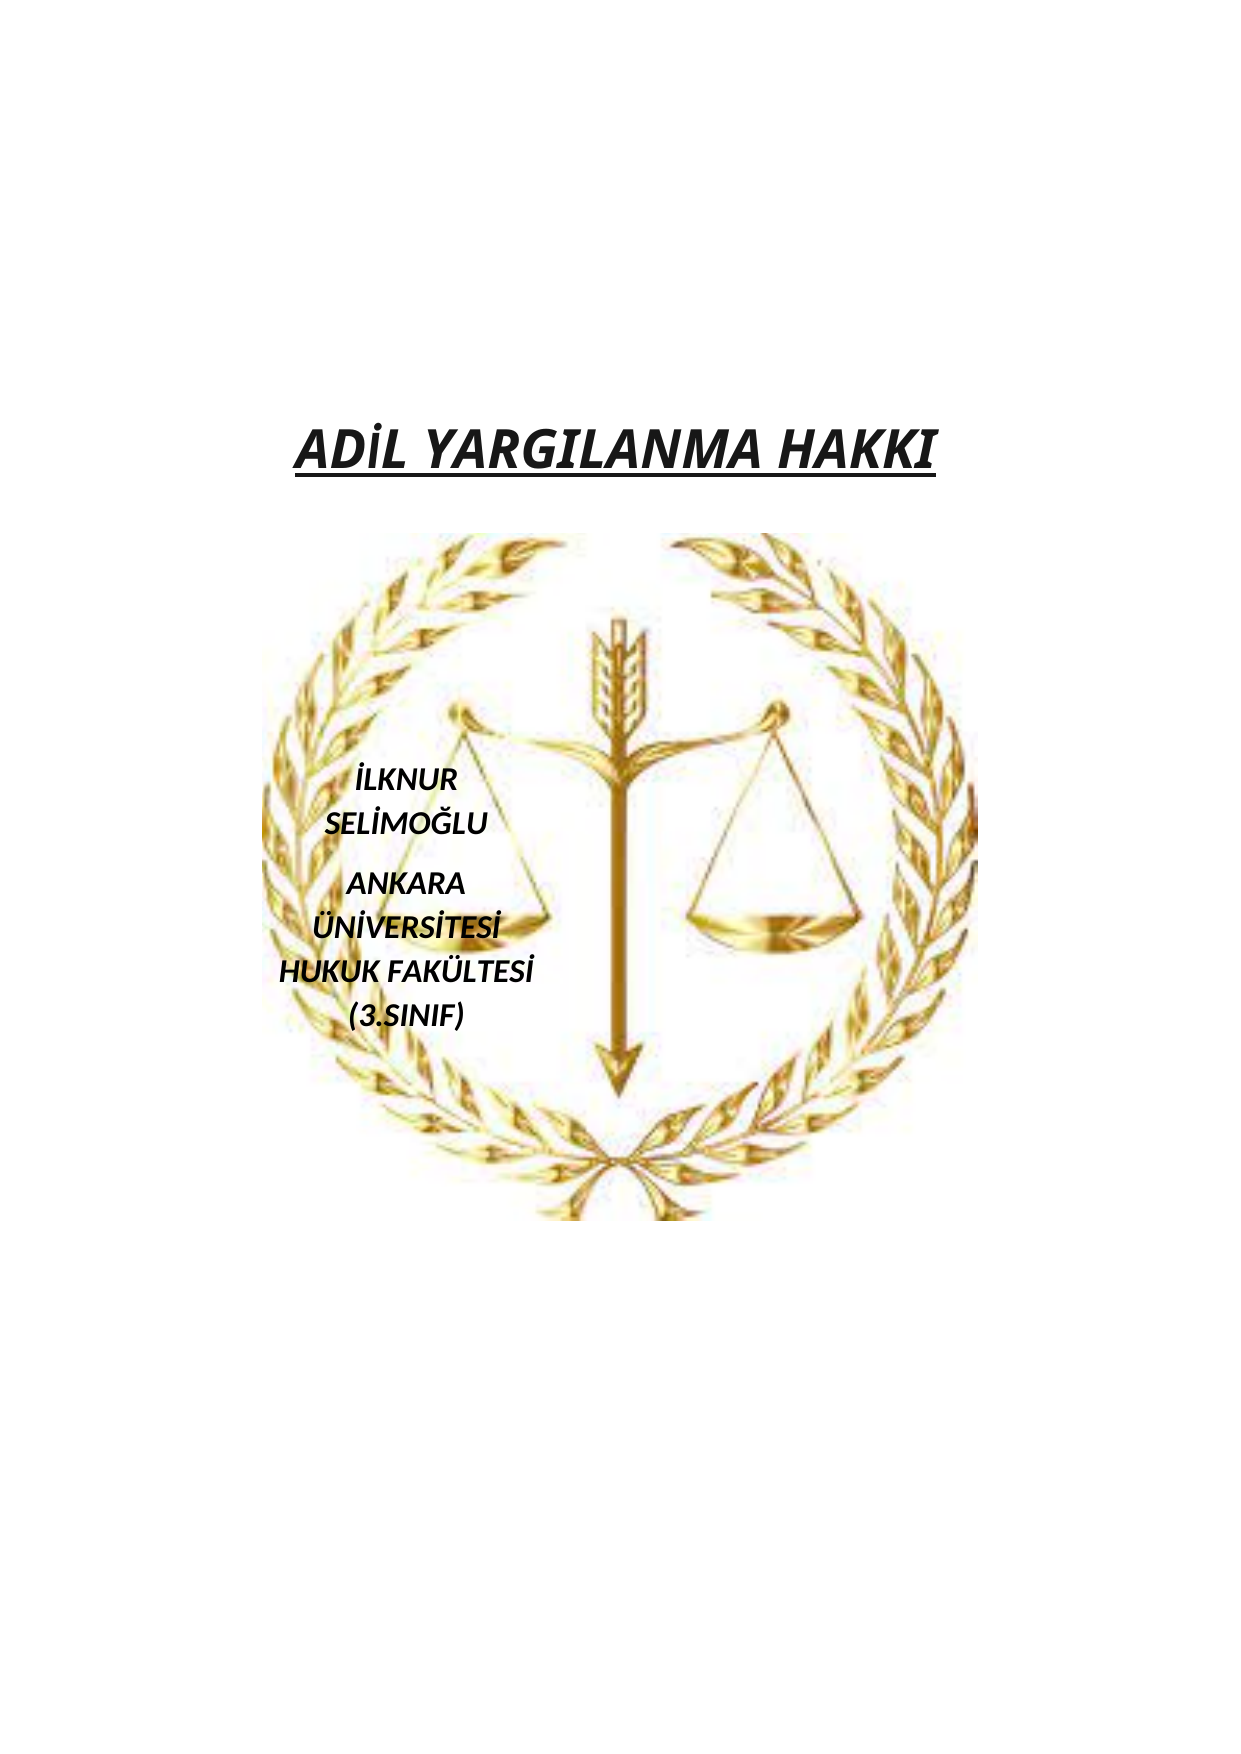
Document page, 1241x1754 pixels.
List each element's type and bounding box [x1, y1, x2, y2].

picture [262, 533, 978, 1221]
